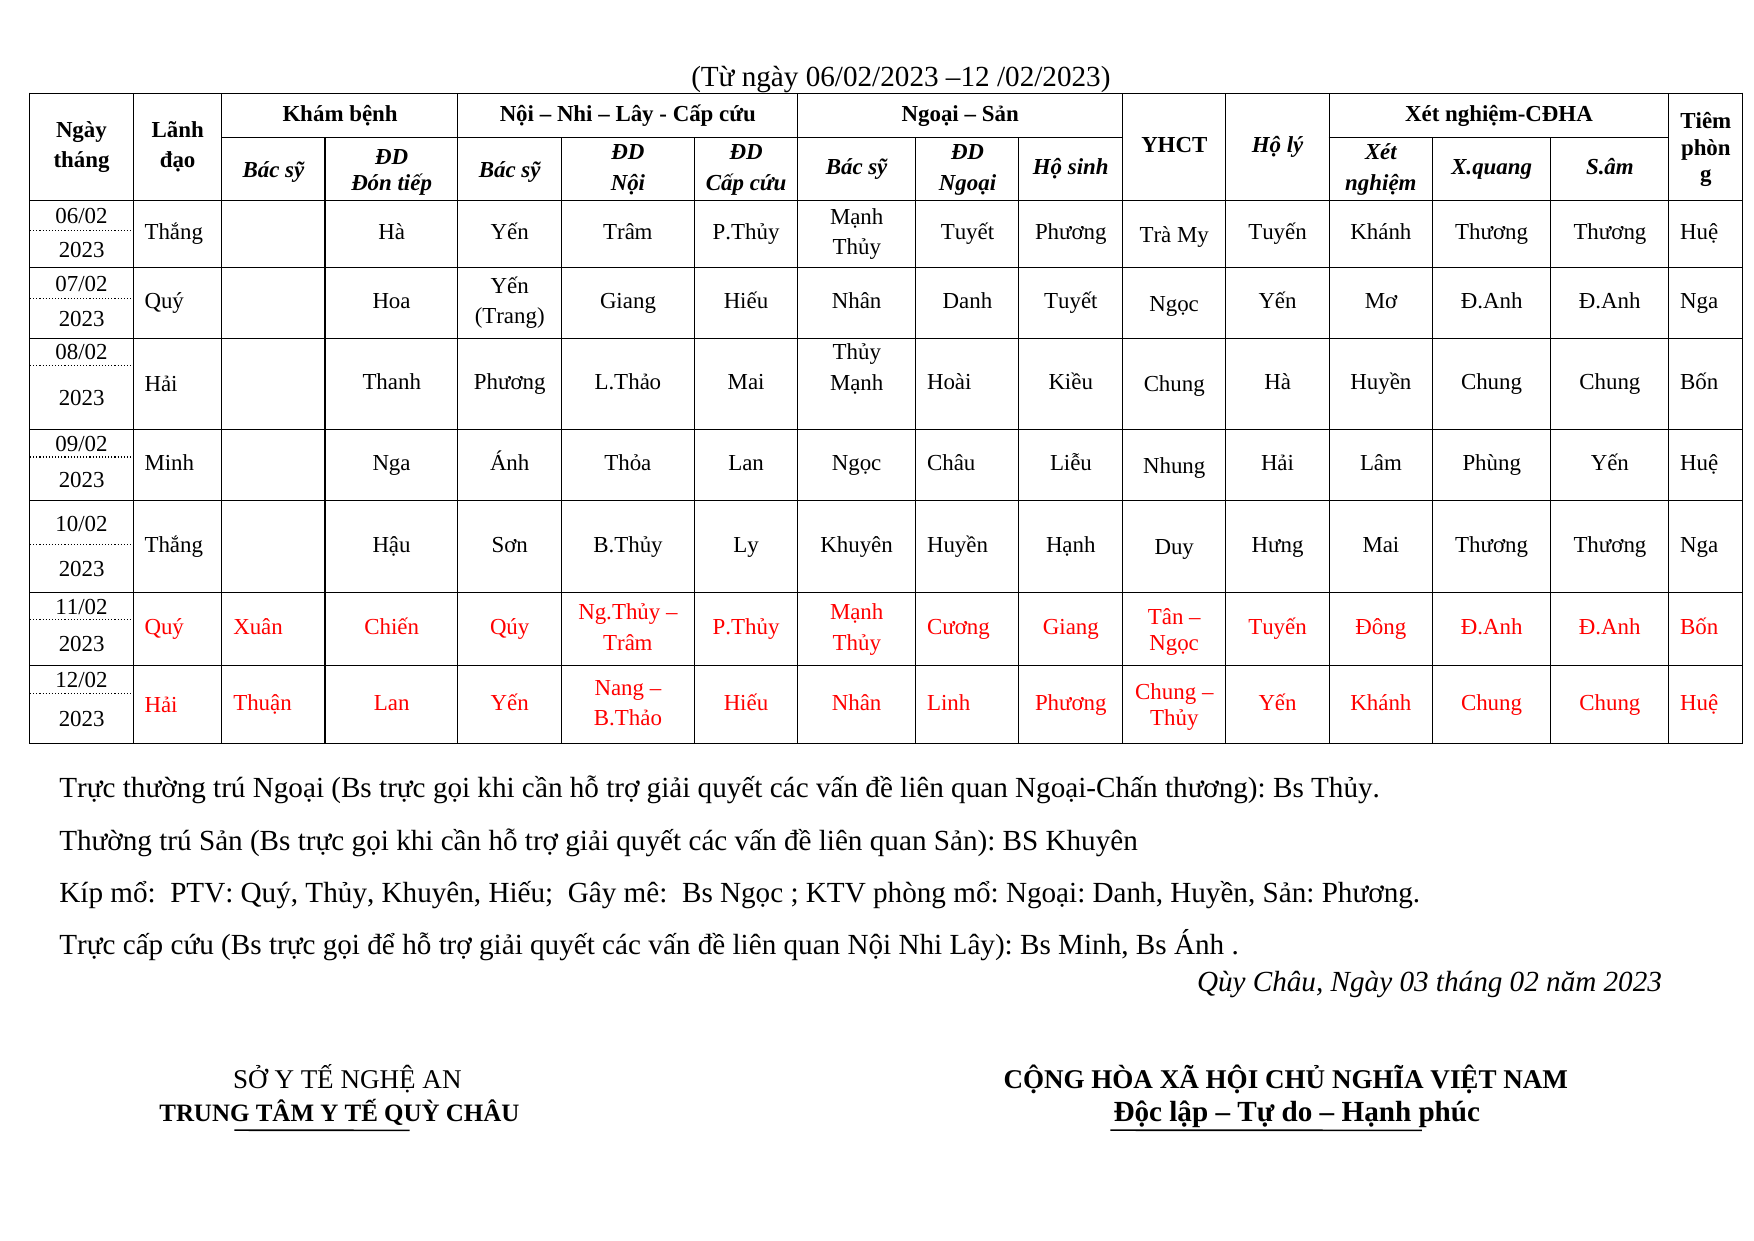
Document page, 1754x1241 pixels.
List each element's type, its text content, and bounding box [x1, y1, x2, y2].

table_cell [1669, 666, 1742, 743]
table_cell Trà My [1123, 201, 1225, 267]
table_cell Mai [1330, 501, 1432, 592]
table_cell Tuyết [1019, 268, 1122, 337]
table_cell Nga [1669, 501, 1742, 592]
table_cell Hà [1226, 339, 1329, 429]
table_cell Lâm [1330, 430, 1432, 500]
table_cell Huyền [916, 501, 1018, 592]
text SỞ Y TẾ NGHỆ AN CỘNG HÒA XÃ HỘI CHỦ NGHĨA VIỆT NAM [59, 1063, 1742, 1094]
table_cell Bác sỹ [458, 138, 561, 200]
table_cell Duy [1123, 501, 1225, 592]
table_cell Yến [1551, 430, 1668, 500]
table_header Tiêm phòng [1669, 94, 1742, 200]
table_cell Mai [695, 339, 797, 429]
table_cell Huệ [1669, 201, 1742, 267]
table_cell Qúy [458, 593, 561, 665]
table_cell Phương [458, 339, 561, 429]
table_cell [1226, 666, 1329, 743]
table_cell Yến (Trang) [458, 268, 561, 337]
table_cell 2023 [30, 298, 133, 337]
table_cell 2023 [30, 456, 133, 500]
table_cell Yến [458, 201, 561, 267]
table_cell Hộ sinh [1019, 138, 1122, 200]
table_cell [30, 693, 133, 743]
table_cell Hạnh [1019, 501, 1122, 592]
table_cell Huệ [1669, 430, 1742, 500]
table_cell Nhân [798, 268, 915, 337]
table_cell ĐD Nội [562, 138, 694, 200]
table_cell Xuân [222, 593, 324, 665]
table_cell Hà [326, 201, 457, 267]
table_cell Tuyết [916, 201, 1018, 267]
table_cell Nga [1669, 268, 1742, 337]
table_cell 2023 [30, 230, 133, 267]
table_cell Thủy Mạnh [798, 339, 915, 429]
table_cell Đ.Anh [1433, 593, 1550, 665]
table_cell [222, 501, 324, 592]
table_cell 2023 [30, 619, 133, 665]
table_cell ĐD Đón tiếp [326, 138, 457, 200]
table_header Ngoại – Sản [798, 94, 1122, 137]
table_cell Hải [1226, 430, 1329, 500]
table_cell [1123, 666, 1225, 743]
table_cell Khánh [1330, 201, 1432, 267]
table_cell Hậu [326, 501, 457, 592]
table_cell Đ.Anh [1551, 593, 1668, 665]
table_cell 09/02 [30, 430, 133, 456]
table_header Hộ lý [1226, 94, 1329, 200]
table_cell 12/02 [30, 666, 133, 693]
table_cell Thỏa [562, 430, 694, 500]
table_cell Minh [134, 430, 221, 500]
table_cell 2023 [30, 365, 133, 429]
table_cell [222, 268, 324, 337]
table_cell Bốn [1669, 593, 1742, 665]
table_cell Mạnh Thủy [798, 593, 915, 665]
table_cell Thương [1551, 501, 1668, 592]
table_cell ĐD Cấp cứu [695, 138, 797, 200]
table_cell 08/02 [30, 339, 133, 365]
table_cell Bác sỹ [222, 138, 324, 200]
table_cell Thương [1433, 201, 1550, 267]
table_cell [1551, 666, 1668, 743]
table_cell Ngọc [798, 430, 915, 500]
table_cell Chiến [326, 593, 457, 665]
table_cell Nhân [798, 666, 915, 743]
table_cell S.âm [1551, 138, 1668, 200]
table_cell Đông [1330, 593, 1432, 665]
table_cell Châu [916, 430, 1018, 500]
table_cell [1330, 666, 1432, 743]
table_cell Hải [134, 339, 221, 429]
table_cell X.quang [1433, 138, 1550, 200]
text Thường trú Sản (Bs trực gọi khi cần hỗ trợ giải quyết các vấn đề liên quan Sản): BS Khuyên [59, 808, 1742, 860]
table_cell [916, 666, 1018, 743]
table_cell Nhung [1123, 430, 1225, 500]
table_cell B.Thủy [562, 501, 694, 592]
table_cell Mơ [1330, 268, 1432, 337]
table_cell Phùng [1433, 430, 1550, 500]
table_cell 11/02 [30, 593, 133, 619]
table_header YHCT [1123, 94, 1225, 200]
table_cell Liễu [1019, 430, 1122, 500]
text Trực cấp cứu (Bs trực gọi để hỗ trợ giải quyết các vấn đề liên quan Nội Nhi Lây): Bs Minh, Bs Ánh . [59, 912, 1742, 964]
table_cell Lan [695, 430, 797, 500]
table_cell Bốn [1669, 339, 1742, 429]
table_cell Mạnh Thủy [798, 201, 915, 267]
table_cell Chung [1433, 339, 1550, 429]
table_cell Tuyến [1226, 593, 1329, 665]
table_header Ngày tháng [30, 94, 133, 200]
table_cell [222, 339, 324, 429]
table_cell Phương [1019, 201, 1122, 267]
table_cell Thắng [134, 201, 221, 267]
table_cell P.Thủy [695, 201, 797, 267]
table_cell Thương [1551, 201, 1668, 267]
table_cell Đ.Anh [1433, 268, 1550, 337]
table_cell Hưng [1226, 501, 1329, 592]
table_cell Quý [134, 268, 221, 337]
table_header Nội – Nhi – Lây - Cấp cứu [458, 94, 797, 137]
table_cell Huyền [1330, 339, 1432, 429]
table_cell Yến [458, 666, 561, 743]
table_cell 10/02 [30, 501, 133, 544]
text TRUNG TÂM Y TẾ QUỲ CHÂU Độc lập – Tự do – Hạnh phúc [59, 1094, 1742, 1127]
table_cell Chung [1551, 339, 1668, 429]
text Kíp mổ: PTV: Quý, Thủy, Khuyên, Hiếu; Gây mê: Bs Ngọc ; KTV phòng mổ: Ngoại: Danh, Huyền, Sản: Phương. [59, 860, 1742, 912]
table_cell Tuyến [1226, 201, 1329, 267]
table_cell Ly [695, 501, 797, 592]
table_cell Lan [326, 666, 457, 743]
table_cell 2023 [30, 544, 133, 592]
text (Từ ngày 06/02/2023 –12 /02/2023) [59, 59, 1742, 93]
table_cell Thuận [222, 666, 324, 743]
table_cell P.Thủy [695, 593, 797, 665]
table_cell ĐD Ngoại [916, 138, 1018, 200]
text Trực thường trú Ngoại (Bs trực gọi khi cần hỗ trợ giải quyết các vấn đề liên quan Ngoại-Chấn thương): Bs Thủy. [59, 756, 1742, 808]
table_header Khám bệnh [222, 94, 457, 137]
table_cell Thắng [134, 501, 221, 592]
table_cell Hiếu [695, 666, 797, 743]
table_cell 07/02 [30, 268, 133, 298]
table_cell Chung [1123, 339, 1225, 429]
table_cell Kiều [1019, 339, 1122, 429]
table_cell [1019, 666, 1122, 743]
table_cell [222, 201, 324, 267]
table_cell Xét nghiệm [1330, 138, 1432, 200]
table_cell 06/02 [30, 201, 133, 229]
table_cell Hiếu [695, 268, 797, 337]
table_header Xét nghiệm-CĐHA [1330, 94, 1668, 137]
table_cell Trâm [562, 201, 694, 267]
table_cell Cương [916, 593, 1018, 665]
table_cell Hoài [916, 339, 1018, 429]
table_cell Yến [1226, 268, 1329, 337]
table_header Lãnh đạo [134, 94, 221, 200]
table_cell Khuyên [798, 501, 915, 592]
table_cell [222, 430, 324, 500]
table_cell Sơn [458, 501, 561, 592]
table_cell Danh [916, 268, 1018, 337]
table_cell Hải [134, 666, 221, 743]
table_cell Nga [326, 430, 457, 500]
table_cell Quý [134, 593, 221, 665]
table_cell Thương [1433, 501, 1550, 592]
table_cell Bác sỹ [798, 138, 915, 200]
table_cell Hoa [326, 268, 457, 337]
table_cell Tân – Ngọc [1123, 593, 1225, 665]
table_cell Giang [1019, 593, 1122, 665]
table_cell Ng.Thủy – Trâm [562, 593, 694, 665]
table_cell Ngọc [1123, 268, 1225, 337]
table_cell Thanh [326, 339, 457, 429]
table_cell Đ.Anh [1551, 268, 1668, 337]
table_cell Nang – B.Thảo [562, 666, 694, 743]
table_cell Giang [562, 268, 694, 337]
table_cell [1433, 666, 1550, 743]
table_cell L.Thảo [562, 339, 694, 429]
table_cell Ánh [458, 430, 561, 500]
text Qùy Châu, Ngày 03 tháng 02 năm 2023 [59, 964, 1742, 998]
